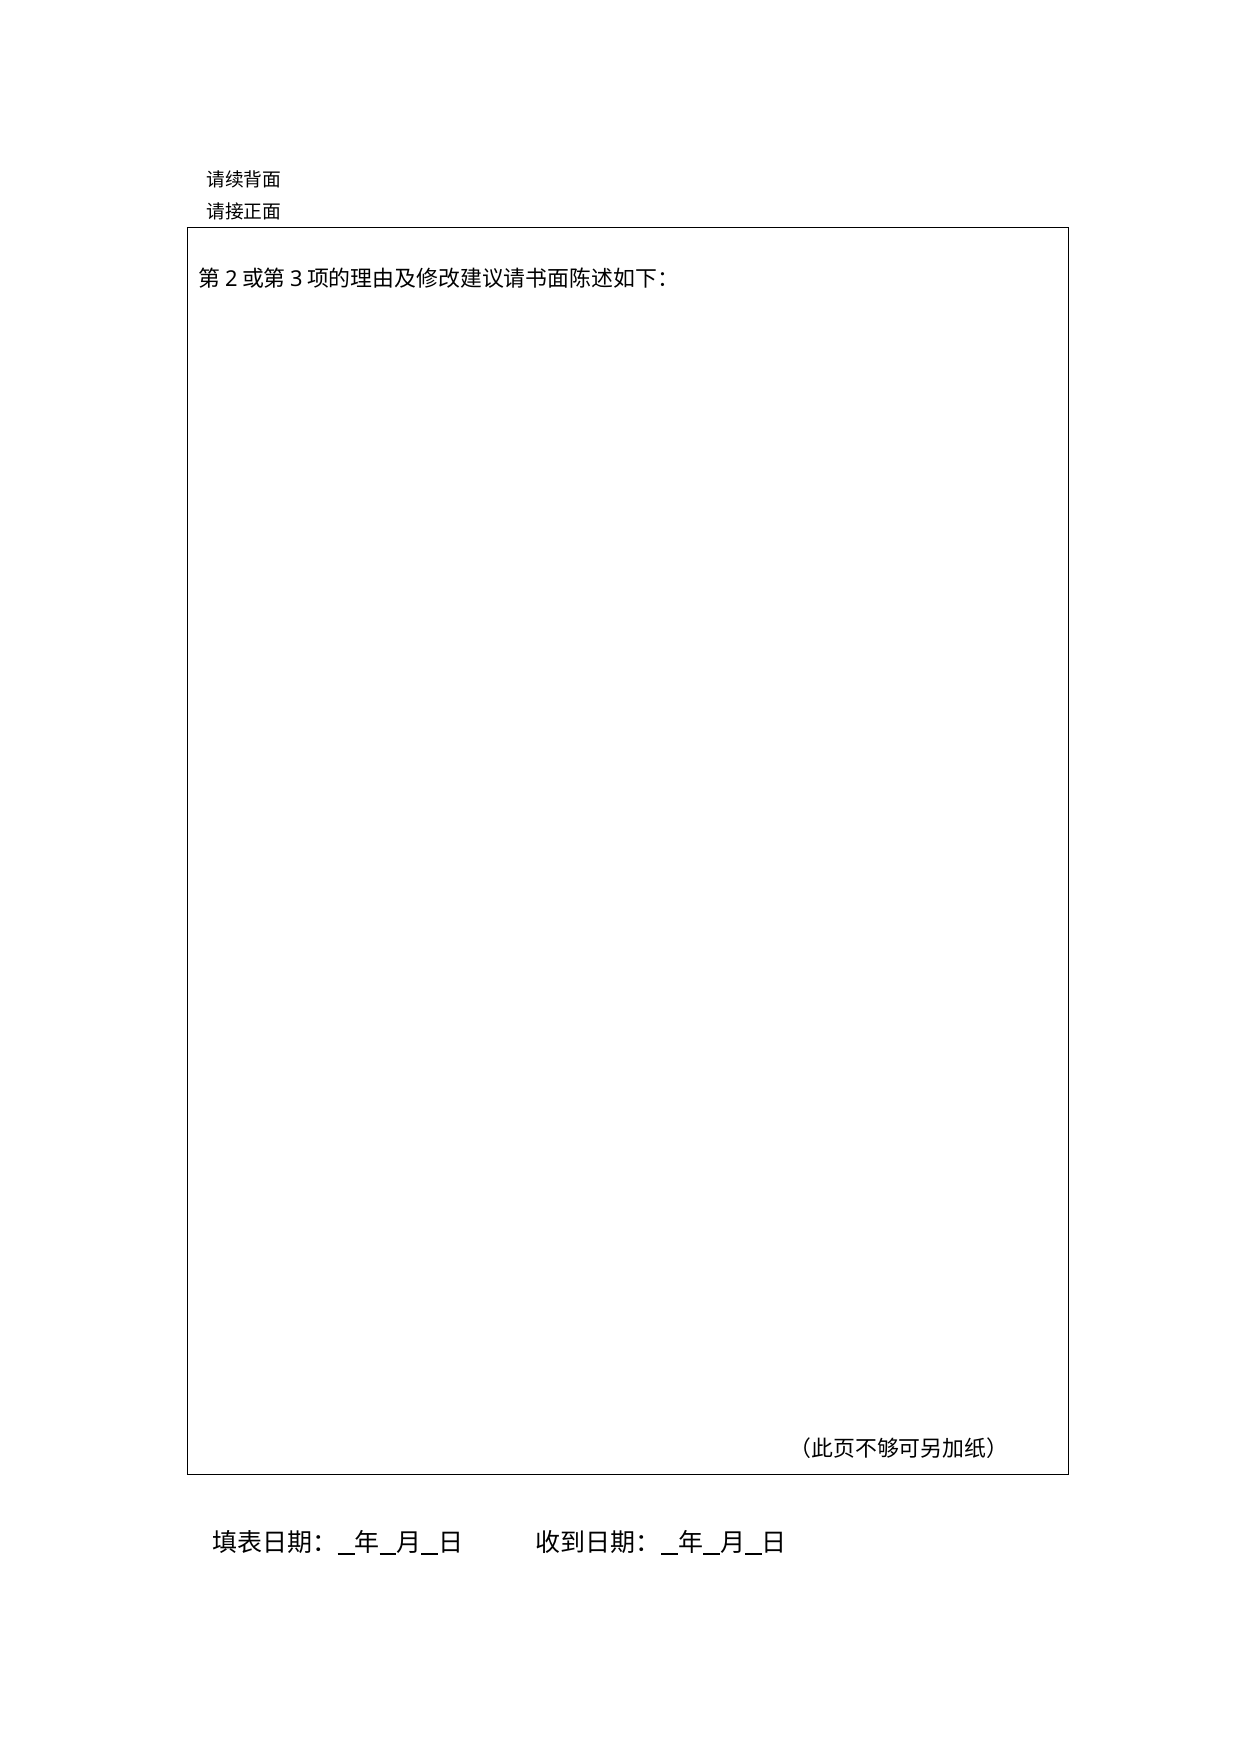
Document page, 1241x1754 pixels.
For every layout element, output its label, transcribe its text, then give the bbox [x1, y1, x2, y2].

text 填表日期： 年 月 日 收到日期： 年 月 日 [187, 1508, 1053, 1573]
text 请续背面 [187, 162, 1053, 194]
table_header 第2或第3项的理由及修改建议请书面陈述如下： （此页不够可另加纸） [188, 228, 1068, 1474]
text 请接正面 [187, 194, 1053, 227]
